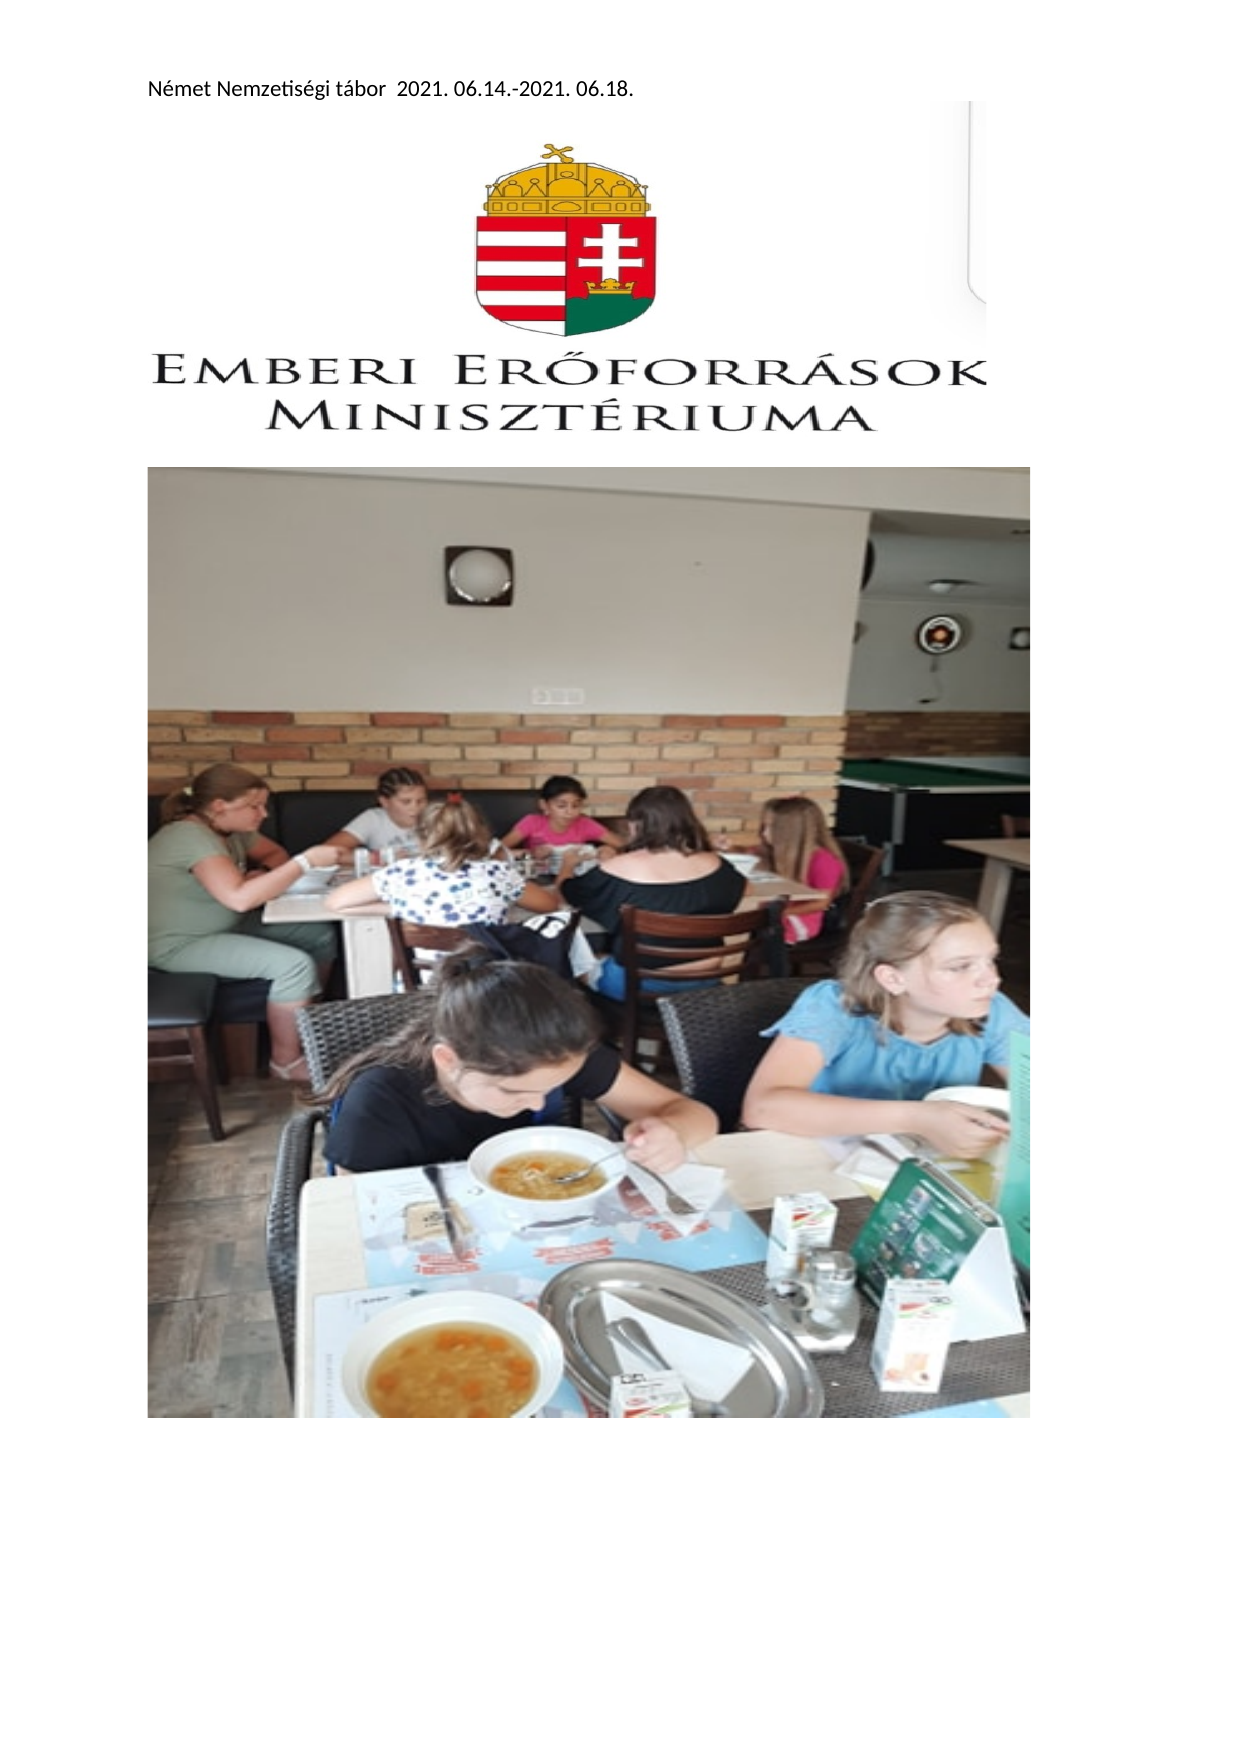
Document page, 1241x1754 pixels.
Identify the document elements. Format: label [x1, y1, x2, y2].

picture [147, 101, 1030, 1418]
